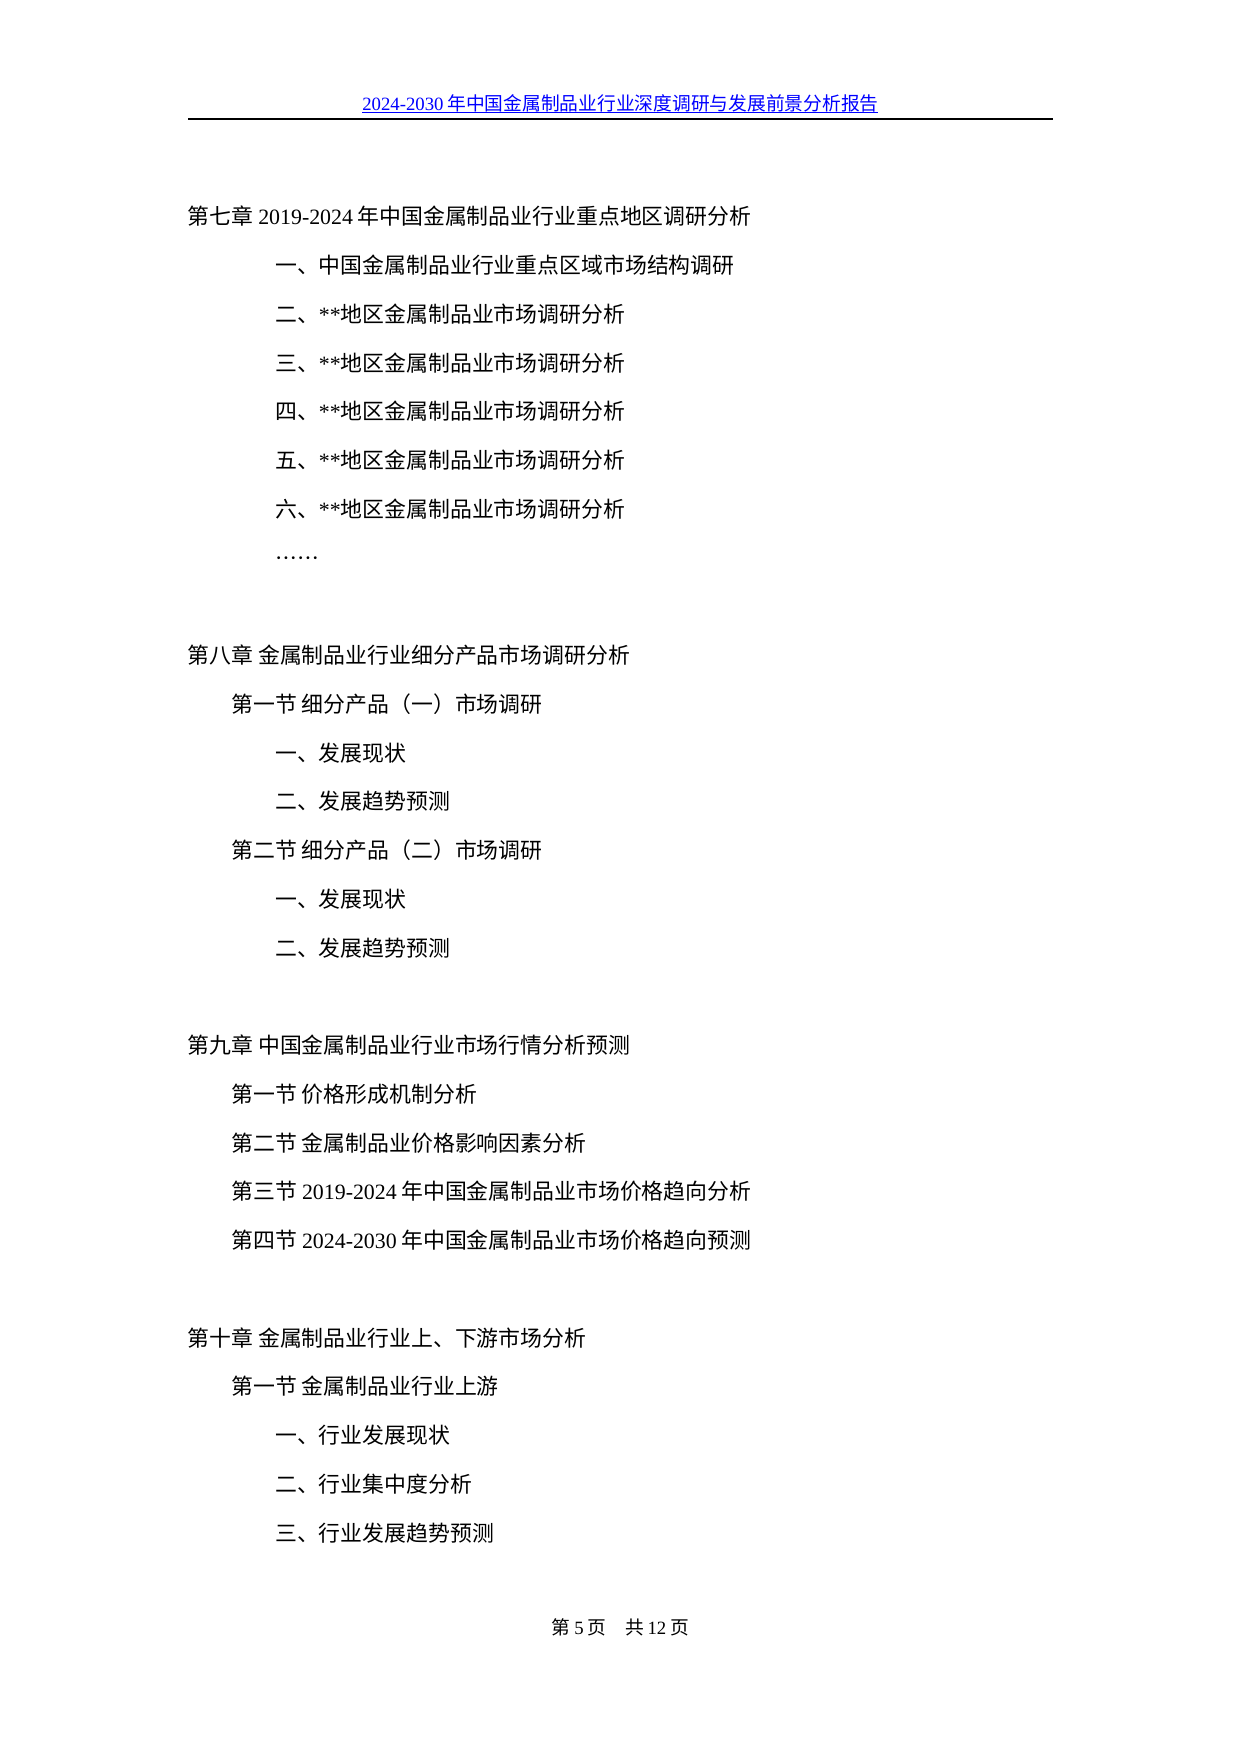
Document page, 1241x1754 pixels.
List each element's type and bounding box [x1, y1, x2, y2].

text [187, 150, 1053, 1548]
